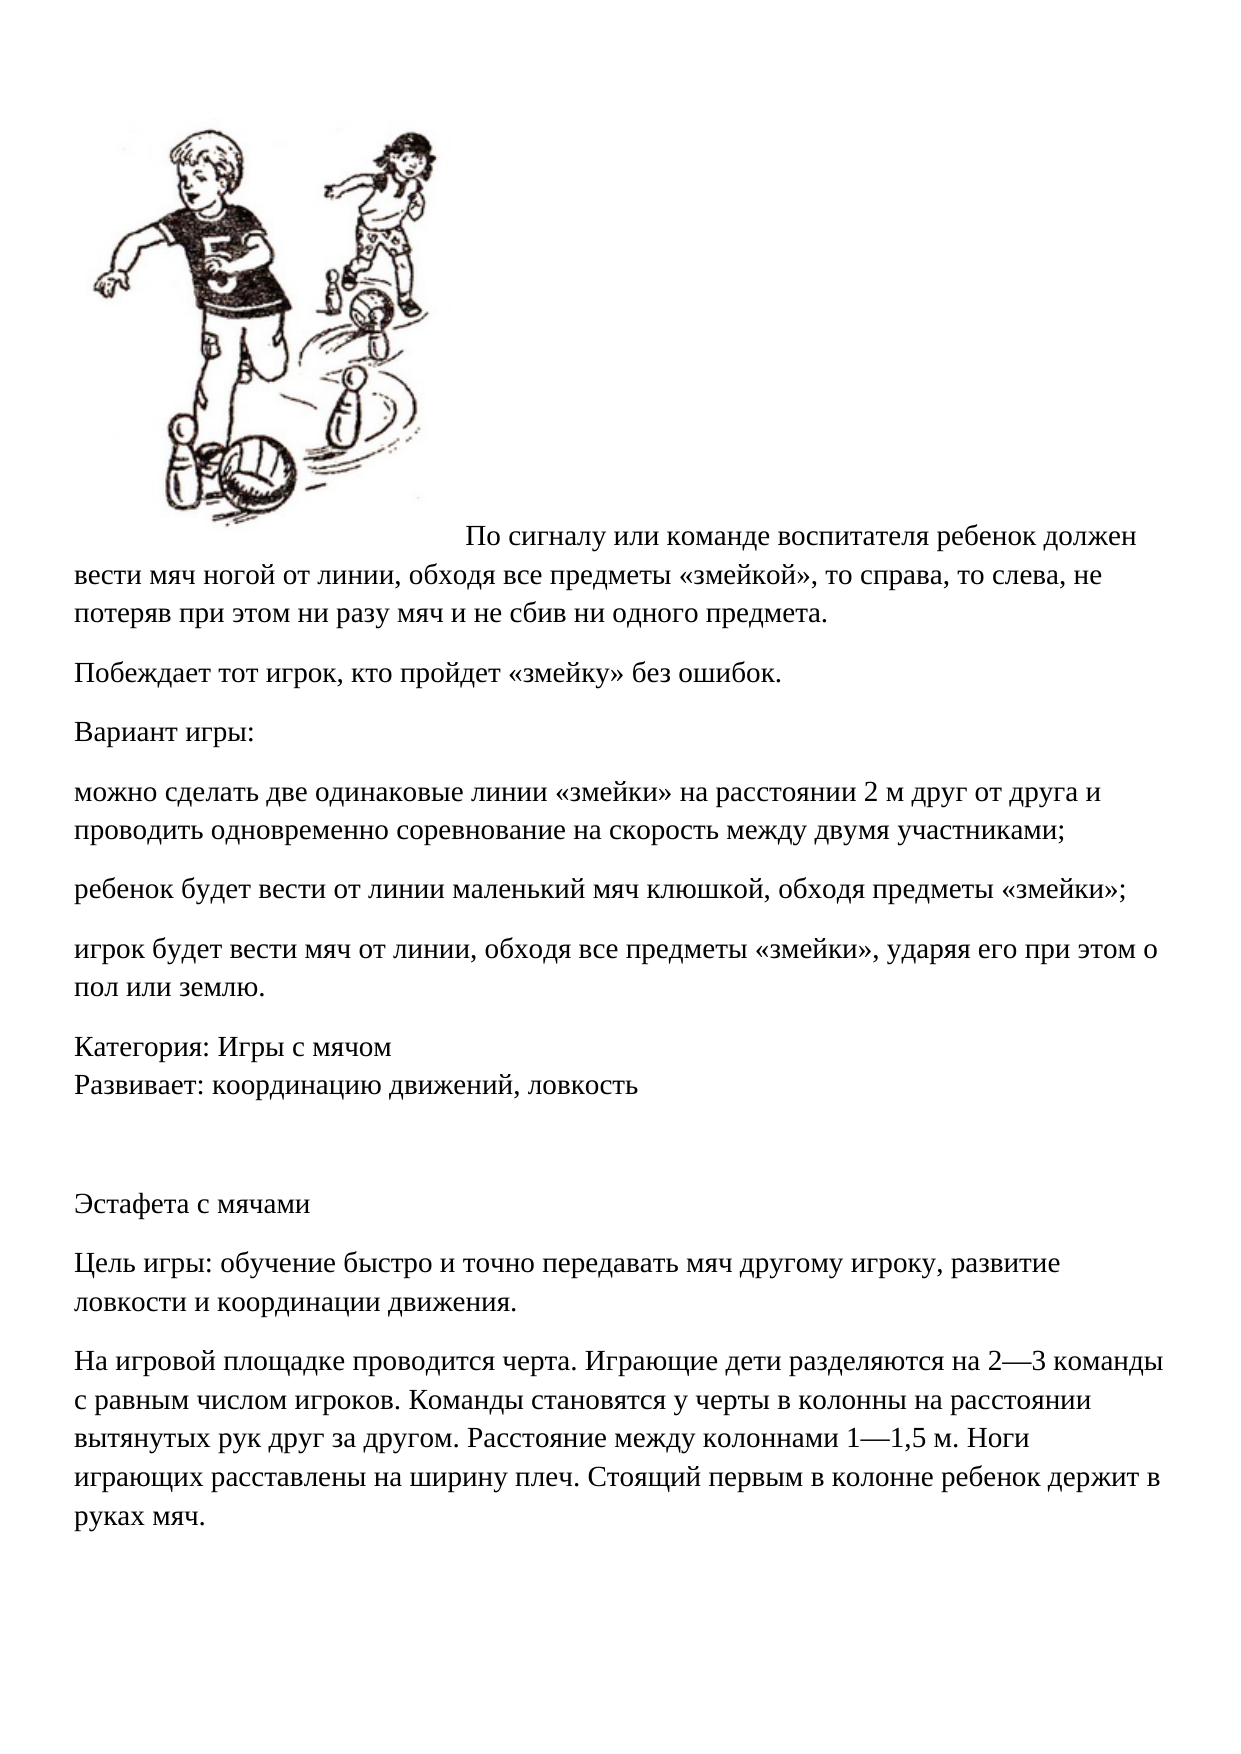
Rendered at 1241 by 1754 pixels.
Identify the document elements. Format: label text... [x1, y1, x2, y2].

text Побеждает тот игрок, кто пройдет «змейку» без ошибок. [74, 655, 1166, 688]
text игрок будет вести мяч от линии, обходя все предметы «змейки», ударяя его при этом о пол или землю. [74, 931, 1166, 1003]
text ребенок будет вести от линии маленький мяч клюшкой, обходя предметы «змейки»; [74, 872, 1166, 905]
text Вариант игры: [74, 714, 1166, 748]
text На игровой площадке проводится черта. Играющие дети разделяются на 2—3 команды с равным числом игроков. Команды становятся у черты в колонны на расстоянии вытянутых рук друг за другом. Расстояние между колоннами 1—1,5 м. Ноги играющих расставлены на ширину плеч. Стоящий первым в колонне ребенок держит в руках мяч. [74, 1343, 1166, 1531]
text можно сделать две одинаковые линии «змейки» на расстоянии 2 м друг от друга и проводить одновременно соревнование на скорость между двумя участниками; [74, 774, 1166, 846]
text Категория: Игры с мячом Развивает: координацию движений, ловкость [74, 1029, 1166, 1101]
text Цель игры: обучение быстро и точно передавать мяч другому игроку, развитие ловкости и координации движения. [74, 1246, 1166, 1318]
picture [73, 118, 466, 546]
text Эстафета с мячами [74, 1186, 1166, 1220]
